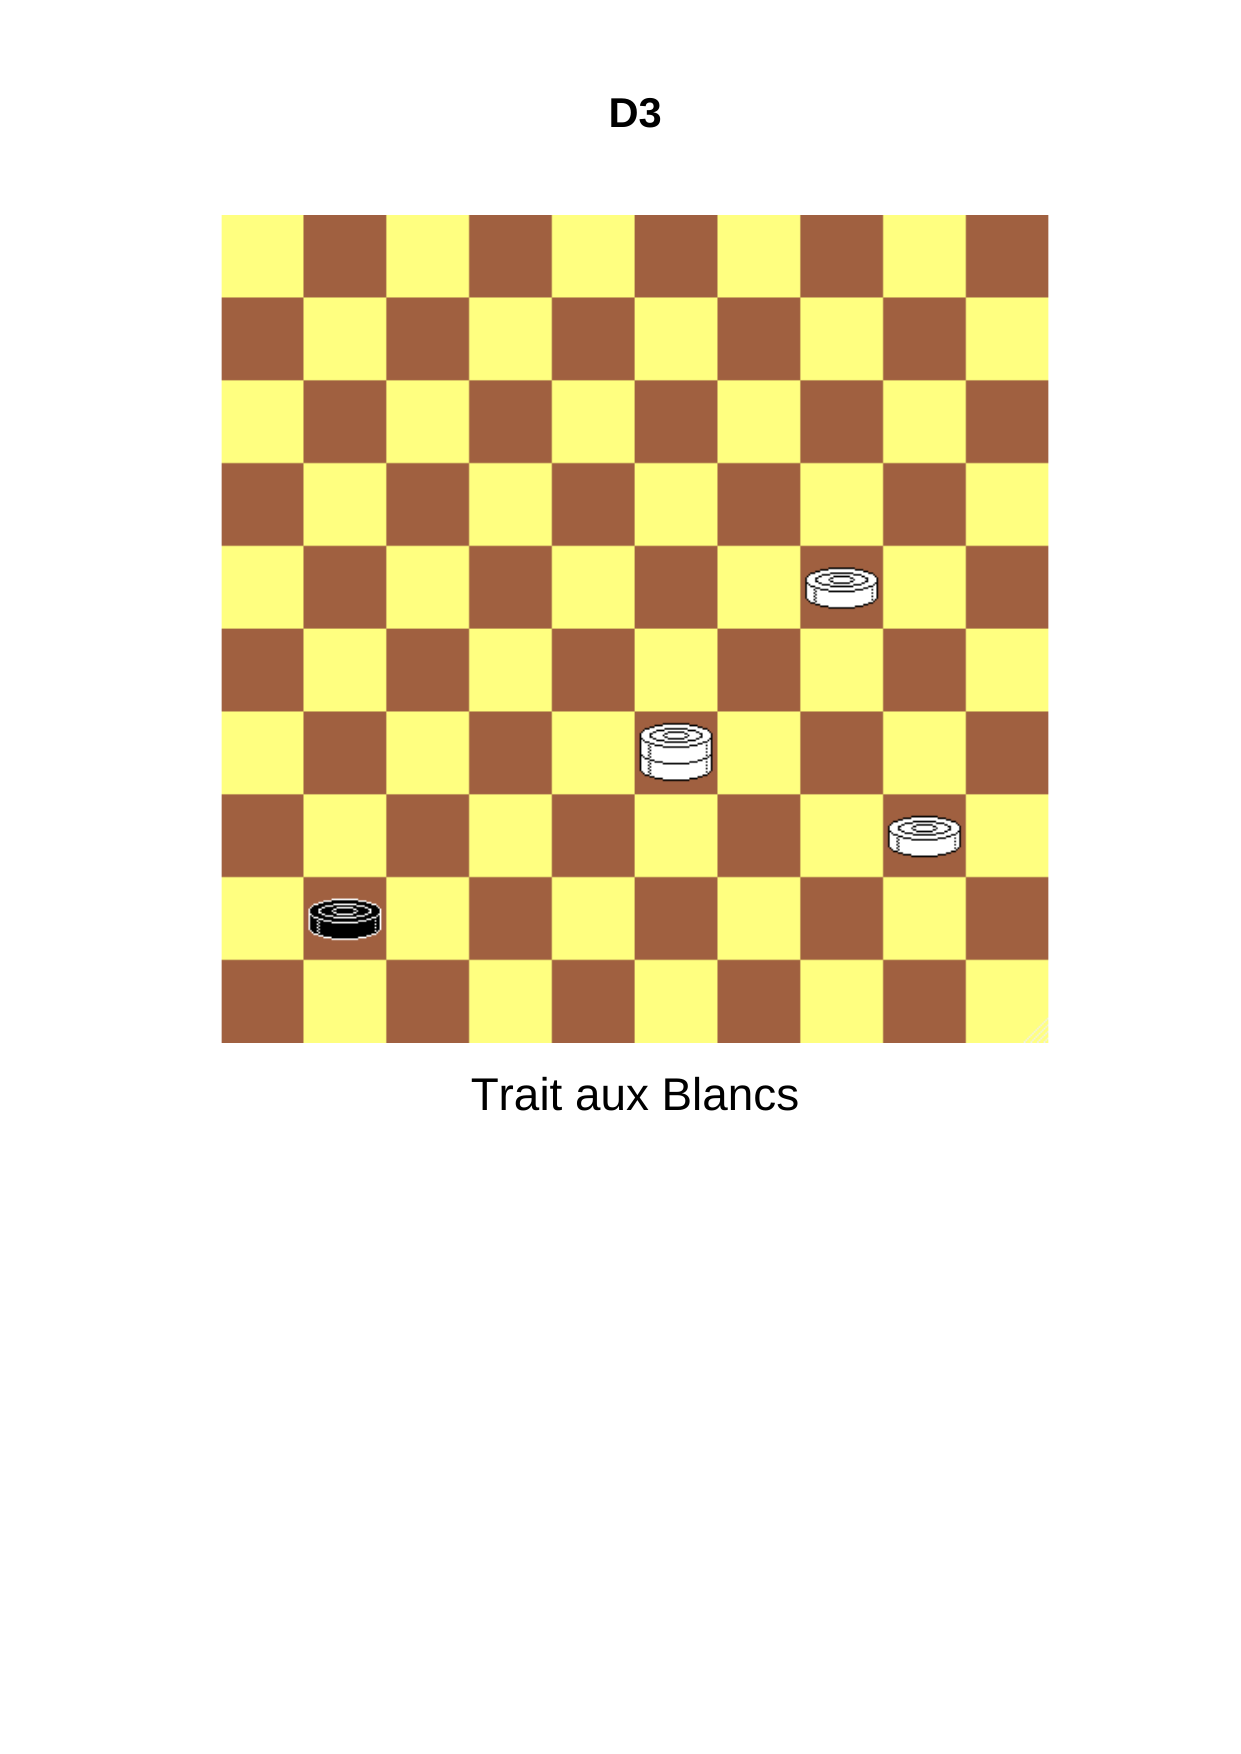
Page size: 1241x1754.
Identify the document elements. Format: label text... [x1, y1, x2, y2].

text Trait aux Blancs [148, 1067, 1122, 1120]
picture [221, 215, 1049, 1043]
text D3 [148, 89, 1122, 137]
